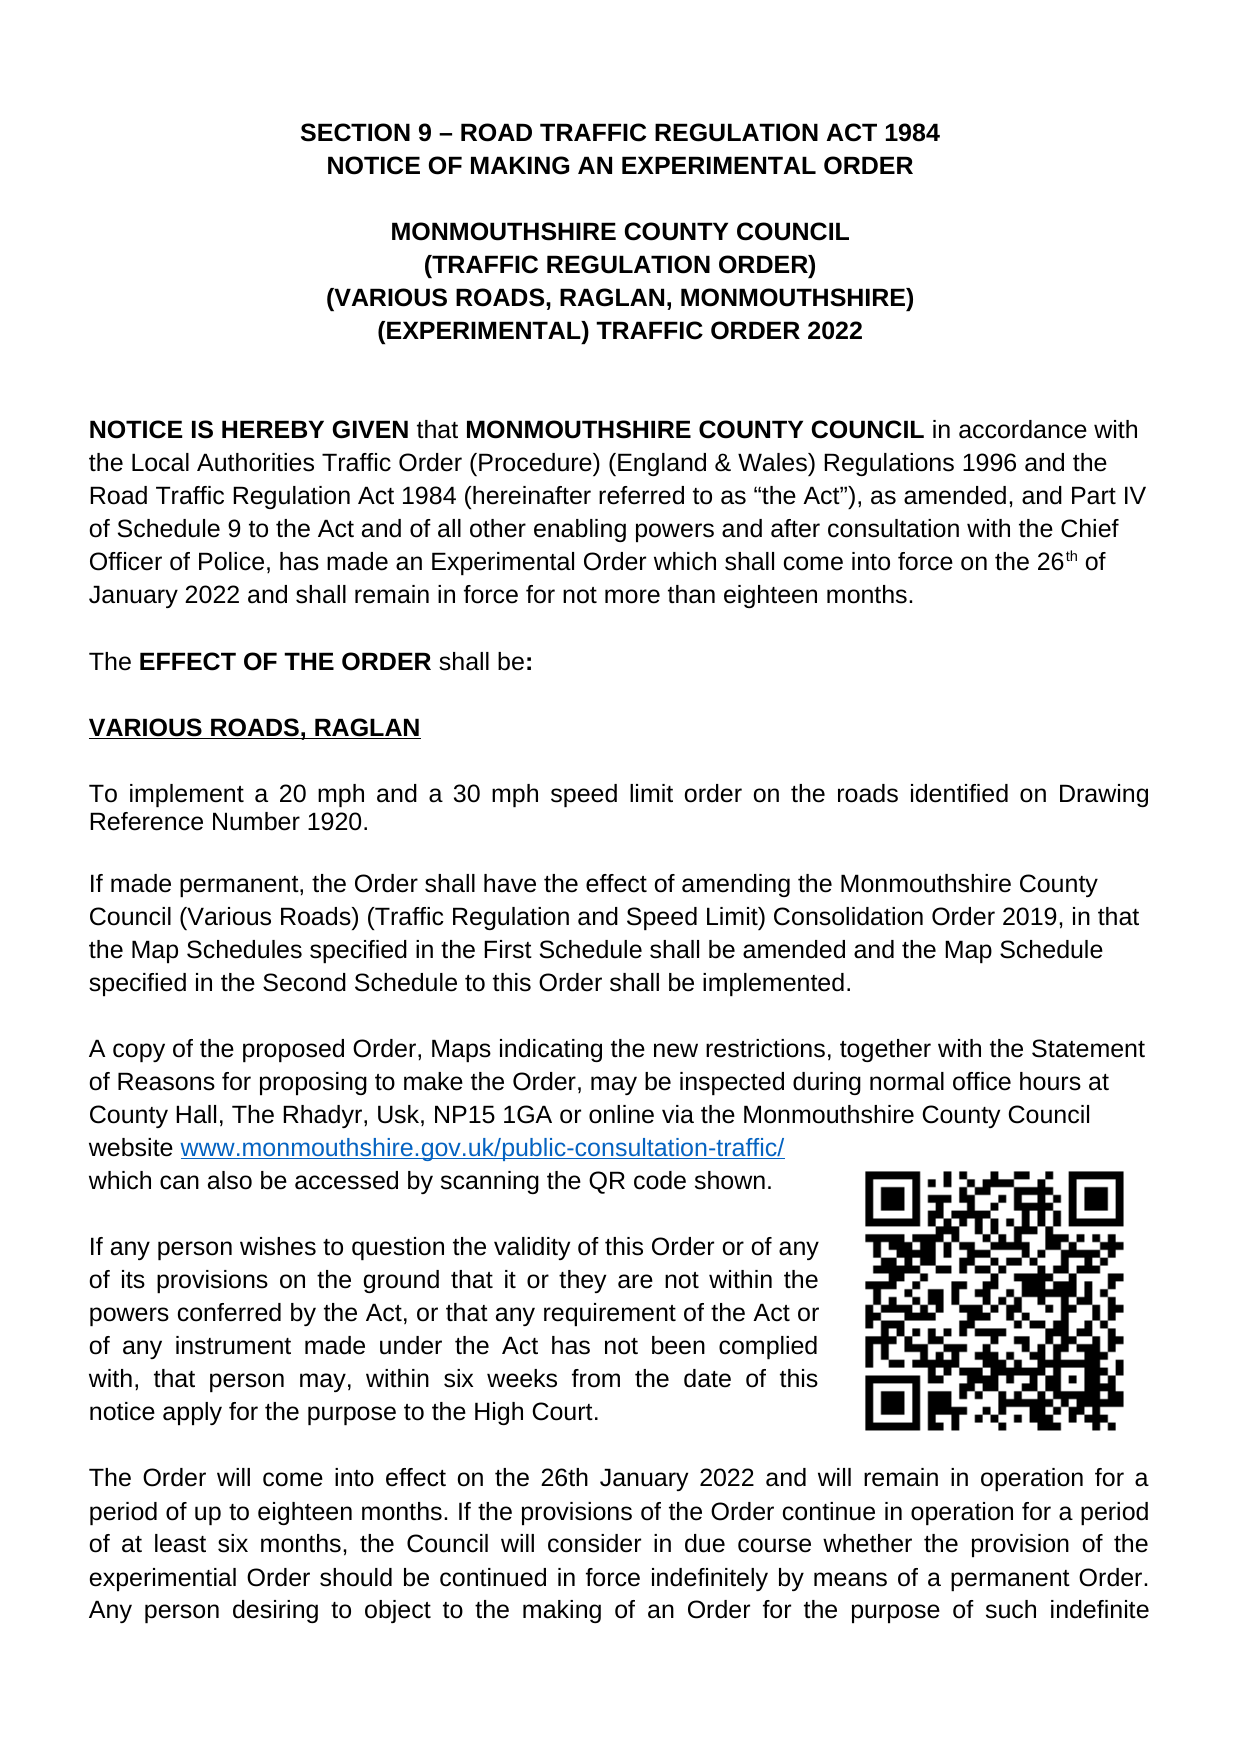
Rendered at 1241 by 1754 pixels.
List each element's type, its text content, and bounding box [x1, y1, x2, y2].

picture [839, 1145, 1149, 1456]
text The EFFECT OF THE ORDER shall be: [89, 646, 1152, 675]
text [89, 1463, 1152, 1624]
text (VARIOUS ROADS, RAGLAN, MONMOUTHSHIRE) [89, 283, 1152, 312]
text A copy of the proposed Order, Maps indicating the new restrictions, together with the Statement of Reasons for proposing to make the Order, may be inspected during normal office hours at County Hall, The Rhadyr, Usk, NP15 1GA or online via the Monmouthshire County Council website www.monmouthshire.gov.uk/public-consultation-traffic/ which can also be accessed by scanning the QR code shown. [89, 1034, 1152, 1195]
text (TRAFFIC REGULATION ORDER) [89, 250, 1152, 279]
text If made permanent, the Order shall have the effect of amending the Monmouthshire County Council (Various Roads) (Traffic Regulation and Speed Limit) Consolidation Order 2019, in that the Map Schedules specified in the First Schedule shall be amended and the Map Schedule specified in the Second Schedule to this Order shall be implemented. [89, 869, 1152, 997]
text If any person wishes to question the validity of this Order or of any of its provisions on the ground that it or they are not within the powers conferred by the Act, or that any requirement of the Act or of any instrument made under the Act has not been complied with, that person may, within six weeks from the date of this notice apply for the purpose to the High Court. [89, 1232, 839, 1426]
text NOTICE OF MAKING AN EXPERIMENTAL ORDER [89, 151, 1152, 180]
text NOTICE IS HEREBY GIVEN that MONMOUTHSHIRE COUNTY COUNCIL in accordance with the Local Authorities Traffic Order (Procedure) (England & Wales) Regulations 1996 and the Road Traffic Regulation Act 1984 (hereinafter referred to as “the Act”), as amended, and Part IV of Schedule 9 to the Act and of all other enabling powers and after consultation with the Chief Officer of Police, has made an Experimental Order which shall come into force on the 26th of January 2022 and shall remain in force for not more than eighteen months. [89, 415, 1152, 609]
text SECTION 9 – ROAD TRAFFIC REGULATION ACT 1984 [89, 118, 1152, 147]
text To implement a 20 mph and a 30 mph speed limit order on the roads identified on Drawing Reference Number 1920. [89, 778, 1152, 836]
text (EXPERIMENTAL) TRAFFIC ORDER 2022 [89, 316, 1152, 345]
text MONMOUTHSHIRE COUNTY COUNCIL [89, 217, 1152, 246]
text VARIOUS ROADS, RAGLAN [89, 712, 1152, 741]
